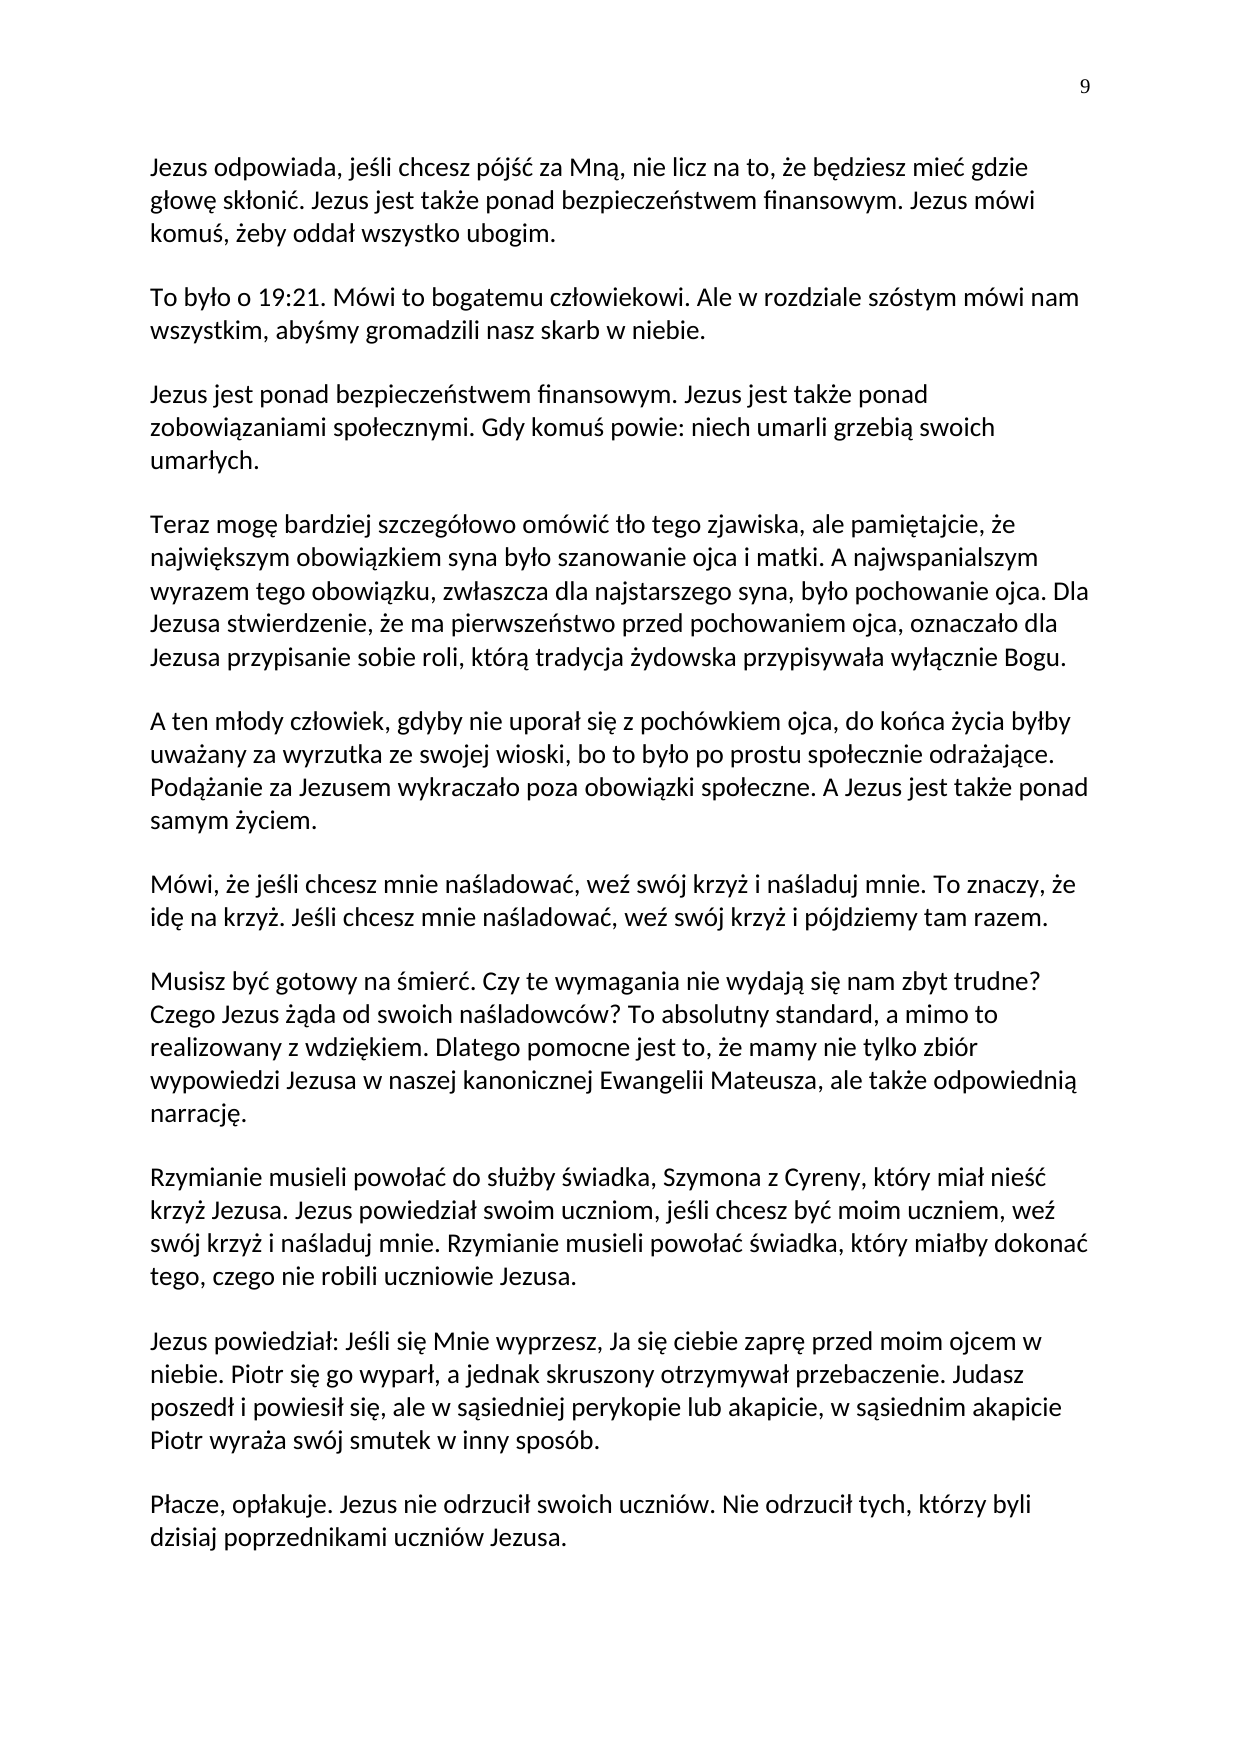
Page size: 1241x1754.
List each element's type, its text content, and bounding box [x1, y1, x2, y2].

text Jezus powiedział: Jeśli się Mnie wyprzesz, Ja się ciebie zaprę przed moim ojcem w niebie. Piotr się go wyparł, a jednak skruszony otrzymywał przebaczenie. Judasz poszedł i powiesił się, ale w sąsiedniej perykopie lub akapicie, w sąsiednim akapicie Piotr wyraża swój smutek w inny sposób. [150, 1324, 1090, 1456]
text Rzymianie musieli powołać do służby świadka, Szymona z Cyreny, który miał nieść krzyż Jezusa. Jezus powiedział swoim uczniom, jeśli chcesz być moim uczniem, weź swój krzyż i naśladuj mnie. Rzymianie musieli powołać świadka, który miałby dokonać tego, czego nie robili uczniowie Jezusa. [150, 1161, 1090, 1293]
text Mówi, że jeśli chcesz mnie naśladować, weź swój krzyż i naśladuj mnie. To znaczy, że idę na krzyż. Jeśli chcesz mnie naśladować, weź swój krzyż i pójdziemy tam razem. [150, 867, 1090, 933]
text A ten młody człowiek, gdyby nie uporał się z pochówkiem ojca, do końca życia byłby uważany za wyrzutka ze swojej wioski, bo to było po prostu społecznie odrażające. Podążanie za Jezusem wykraczało poza obowiązki społeczne. A Jezus jest także ponad samym życiem. [150, 704, 1090, 836]
text To było o 19:21. Mówi to bogatemu człowiekowi. Ale w rozdziale szóstym mówi nam wszystkim, abyśmy gromadzili nasz skarb w niebie. [150, 280, 1090, 346]
text Płacze, opłakuje. Jezus nie odrzucił swoich uczniów. Nie odrzucił tych, którzy byli dzisiaj poprzednikami uczniów Jezusa. [150, 1487, 1090, 1553]
text Musisz być gotowy na śmierć. Czy te wymagania nie wydają się nam zbyt trudne? Czego Jezus żąda od swoich naśladowców? To absolutny standard, a mimo to realizowany z wdziękiem. Dlatego pomocne jest to, że mamy nie tylko zbiór wypowiedzi Jezusa w naszej kanonicznej Ewangelii Mateusza, ale także odpowiednią narrację. [150, 964, 1090, 1129]
text Teraz mogę bardziej szczegółowo omówić tło tego zjawiska, ale pamiętajcie, że największym obowiązkiem syna było szanowanie ojca i matki. A najwspanialszym wyrazem tego obowiązku, zwłaszcza dla najstarszego syna, było pochowanie ojca. Dla Jezusa stwierdzenie, że ma pierwszeństwo przed pochowaniem ojca, oznaczało dla Jezusa przypisanie sobie roli, którą tradycja żydowska przypisywała wyłącznie Bogu. [150, 508, 1090, 673]
text Jezus jest ponad bezpieczeństwem finansowym. Jezus jest także ponad zobowiązaniami społecznymi. Gdy komuś powie: niech umarli grzebią swoich umarłych. [150, 377, 1090, 476]
text Jezus odpowiada, jeśli chcesz pójść za Mną, nie licz na to, że będziesz mieć gdzie głowę skłonić. Jezus jest także ponad bezpieczeństwem finansowym. Jezus mówi komuś, żeby oddał wszystko ubogim. [150, 150, 1090, 249]
